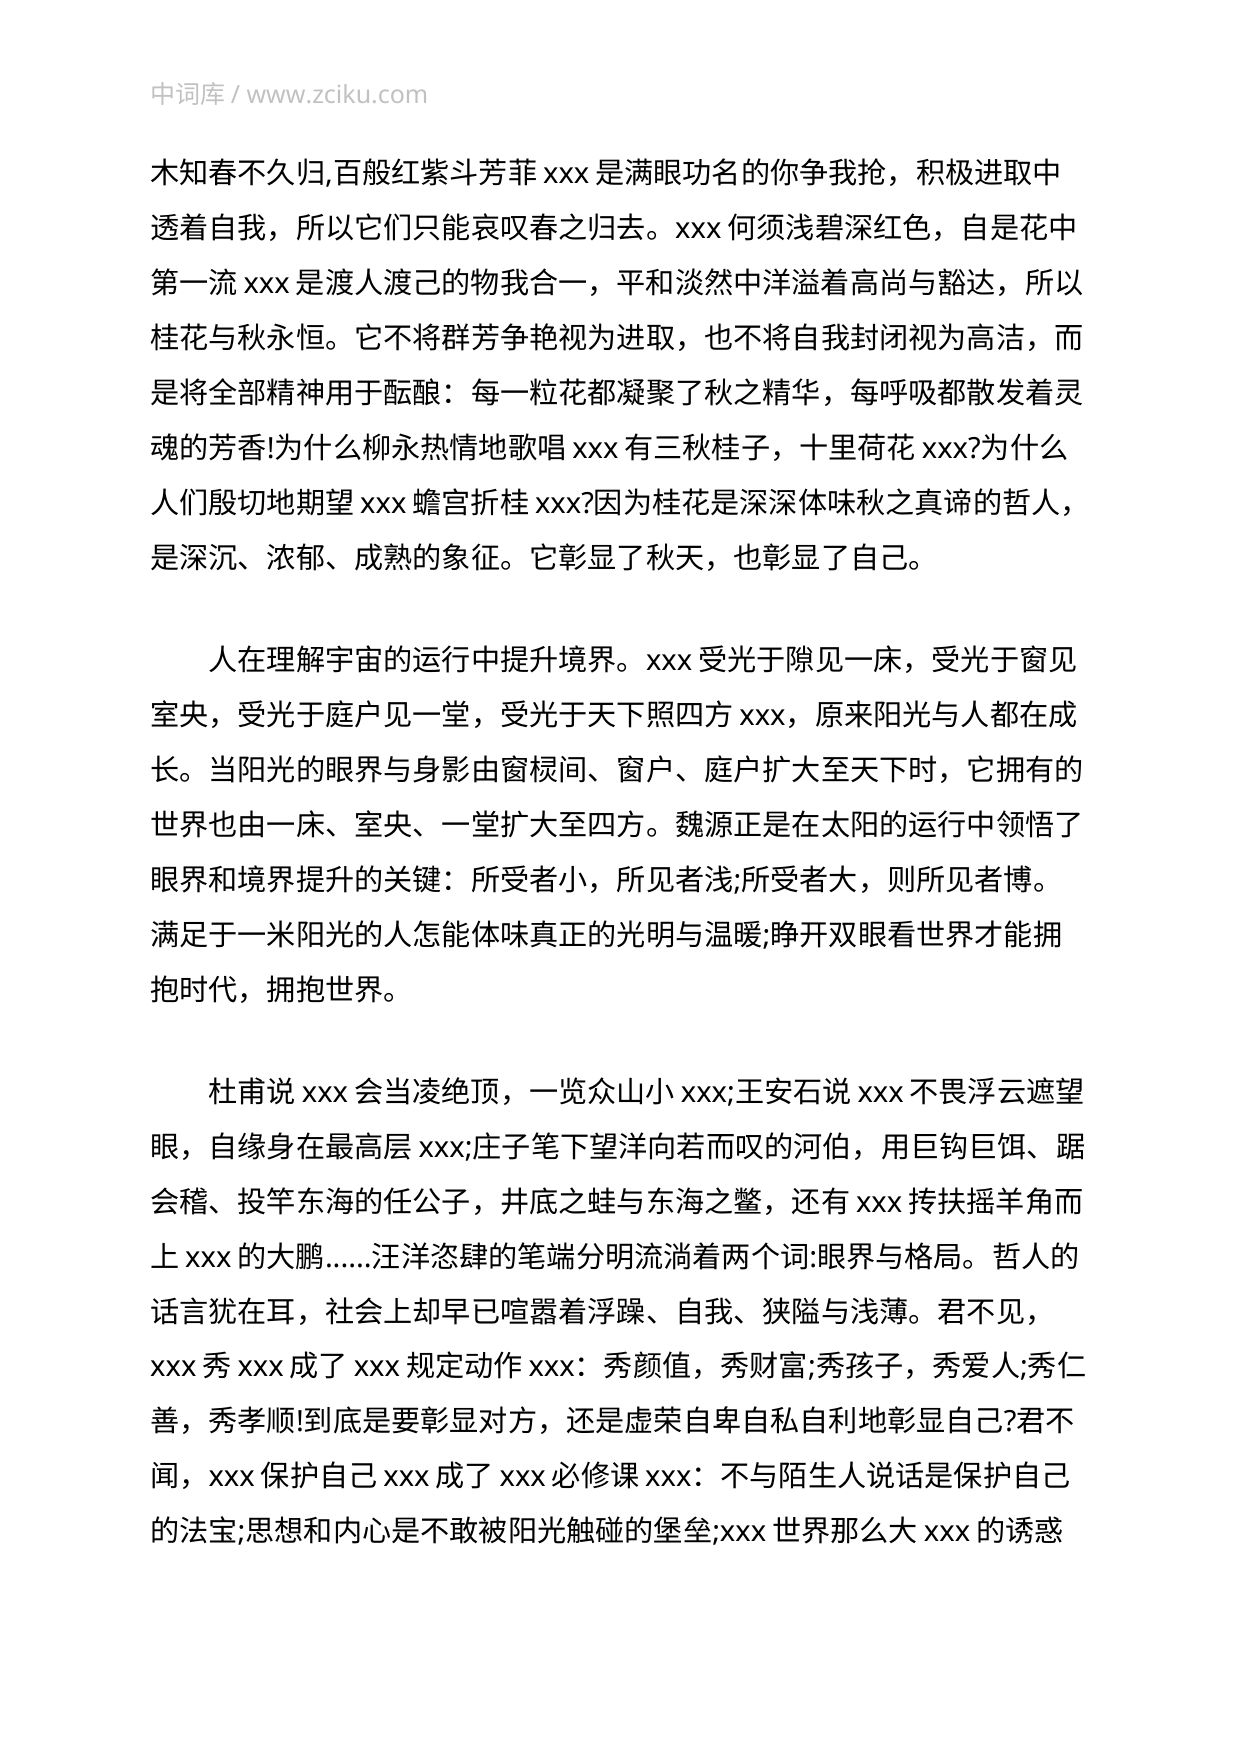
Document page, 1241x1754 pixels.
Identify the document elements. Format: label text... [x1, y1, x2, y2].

text 人在理解宇宙的运行中提升境界。xxx受光于隙见一床，受光于窗见室央，受光于庭户见一堂，受光于天下照四方xxx，原来阳光与人都在成长。当阳光的眼界与身影由窗棂间、窗户、庭户扩大至天下时，它拥有的世界也由一床、室央、一堂扩大至四方。魏源正是在太阳的运行中领悟了眼界和境界提升的关键：所受者小，所见者浅;所受者大，则所见者博。满足于一米阳光的人怎能体味真正的光明与温暖;睁开双眼看世界才能拥抱时代，拥抱世界。 [150, 637, 1090, 1009]
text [150, 1068, 1090, 1550]
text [150, 150, 1090, 577]
